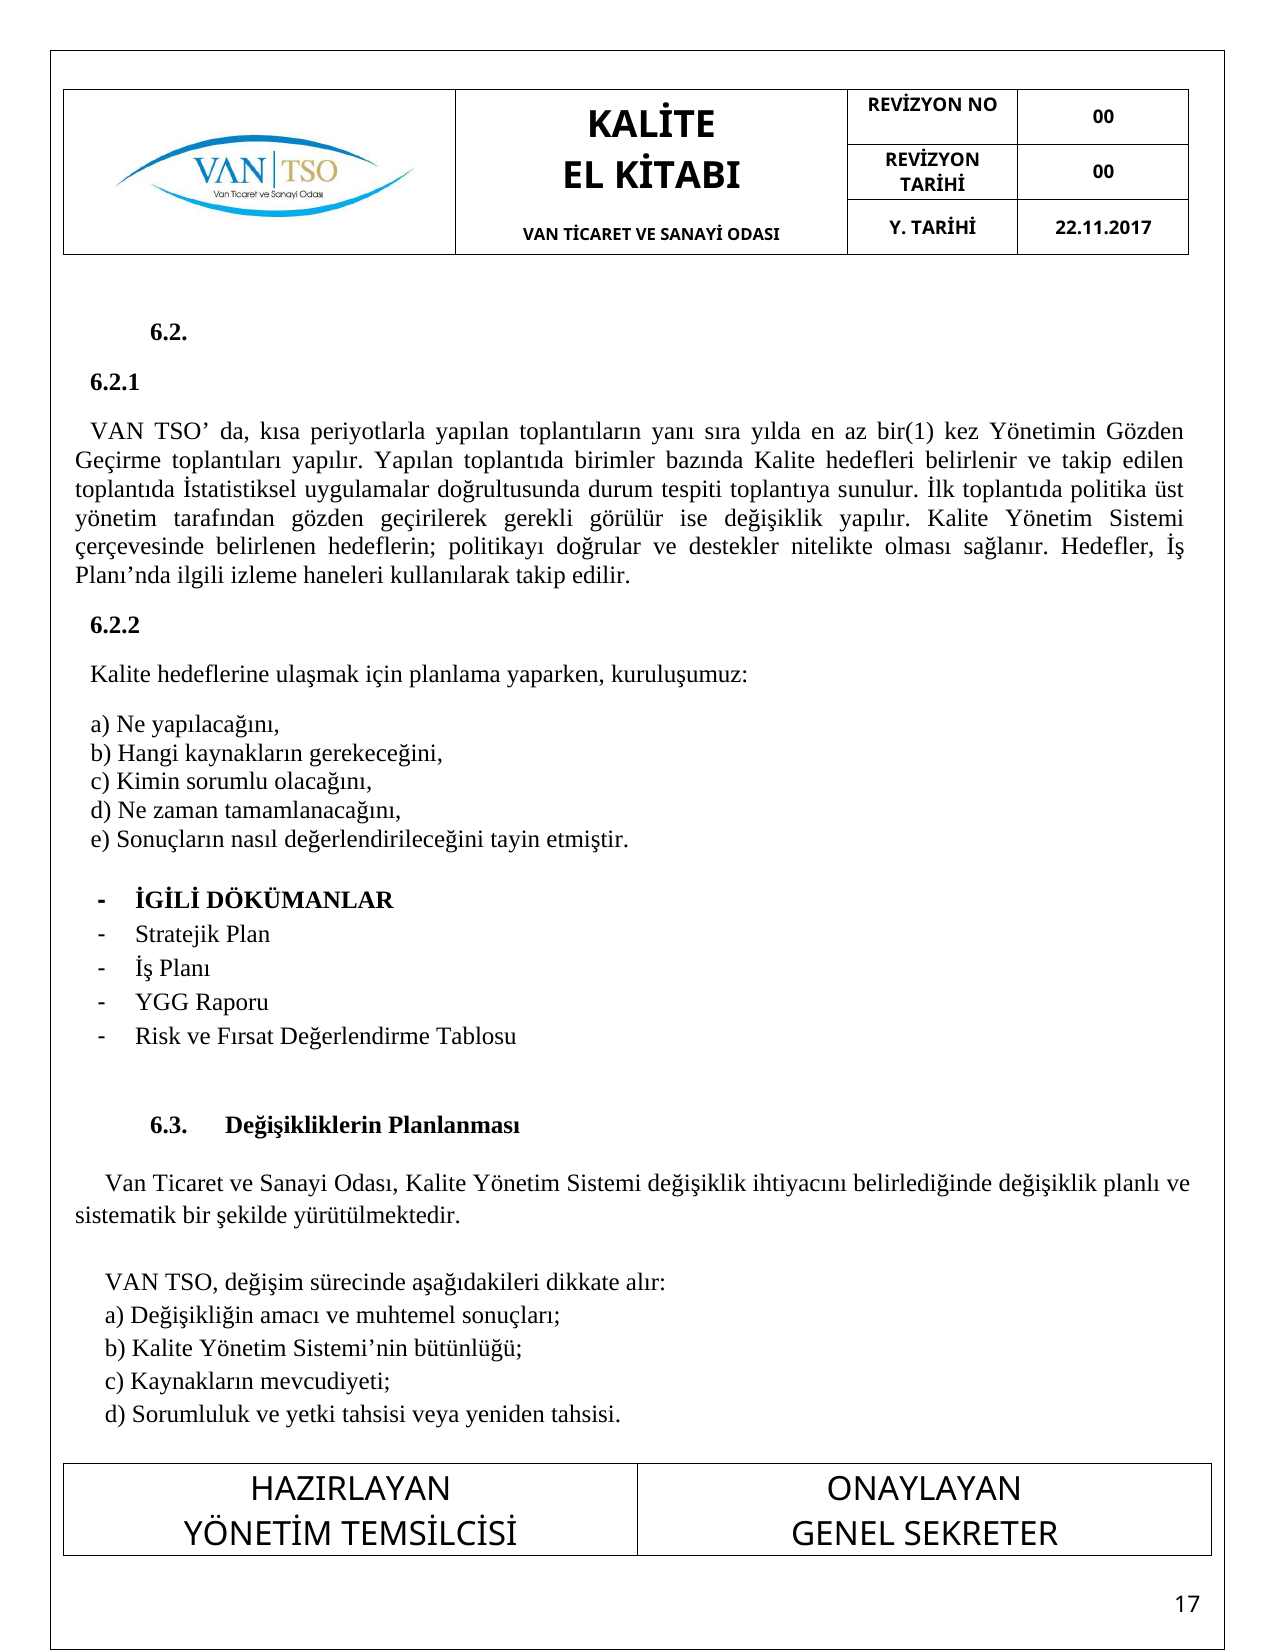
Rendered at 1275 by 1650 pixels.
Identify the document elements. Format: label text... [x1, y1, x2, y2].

text Van Ticaret ve Sanayi Odası, Kalite Yönetim Sistemi değişiklik ihtiyacını belirlediğinde değişiklik planlı ve sistematik bir şekilde yürütülmektedir. [75, 1168, 1191, 1229]
text VAN TSO’ da, kısa periyotlarla yapılan toplantıların yanı sıra yılda en az bir(1) kez Yönetimin Gözden Geçirme toplantıları yapılır. Yapılan toplantıda birimler bazında Kalite hedefleri belirlenir ve takip edilen toplantıda İstatistiksel uygulamalar doğrultusunda durum tespiti toplantıya sunulur. İlk toplantıda politika üst yönetim tarafından gözden geçirilerek gerekli görülür ise değişiklik yapılır. Kalite Yönetim Sistemi çerçevesinde belirlenen hedeflerin; politikayı doğrular ve destekler nitelikte olması sağlanır. Hedefler, İş Planı’nda ilgili izleme haneleri kullanılarak takip edilir. [75, 416, 1185, 589]
list Stratejik Plan [97, 916, 1185, 949]
text d) Sorumluluk ve yetki tahsisi veya yeniden tahsisi. [104, 1399, 1203, 1427]
list Risk ve Fırsat Değerlendirme Tablosu [97, 1018, 1185, 1052]
text d) Ne zaman tamamlanacağını, [90, 795, 1185, 824]
list İGİLİ DÖKÜMANLAR [97, 881, 1174, 916]
text b) Hangi kaynakların gerekeceğini, [90, 738, 1185, 766]
text c) Kimin sorumlu olacağını, [90, 766, 1185, 795]
picture [101, 117, 418, 237]
text Kalite hedeflerine ulaşmak için planlama yaparken, kuruluşumuz: [75, 659, 1185, 688]
list İş Planı [97, 949, 1185, 984]
text a) Değişikliğin amacı ve muhtemel sonuçları; [104, 1300, 1203, 1328]
text e) Sonuçların nasıl değerlendirileceğini tayin etmiştir. [90, 824, 1185, 853]
text b) Kalite Yönetim Sistemi’nin bütünlüğü; [104, 1333, 1203, 1361]
text c) Kaynakların mevcudiyeti; [104, 1366, 1203, 1394]
text a) Ne yapılacağını, [90, 709, 1185, 738]
subtitle Değişikliklerin Planlanması [150, 1110, 1200, 1138]
list YGG Raporu [97, 984, 1185, 1018]
text VAN TSO, değişim sürecinde aşağıdakileri dikkate alır: [104, 1267, 1203, 1295]
